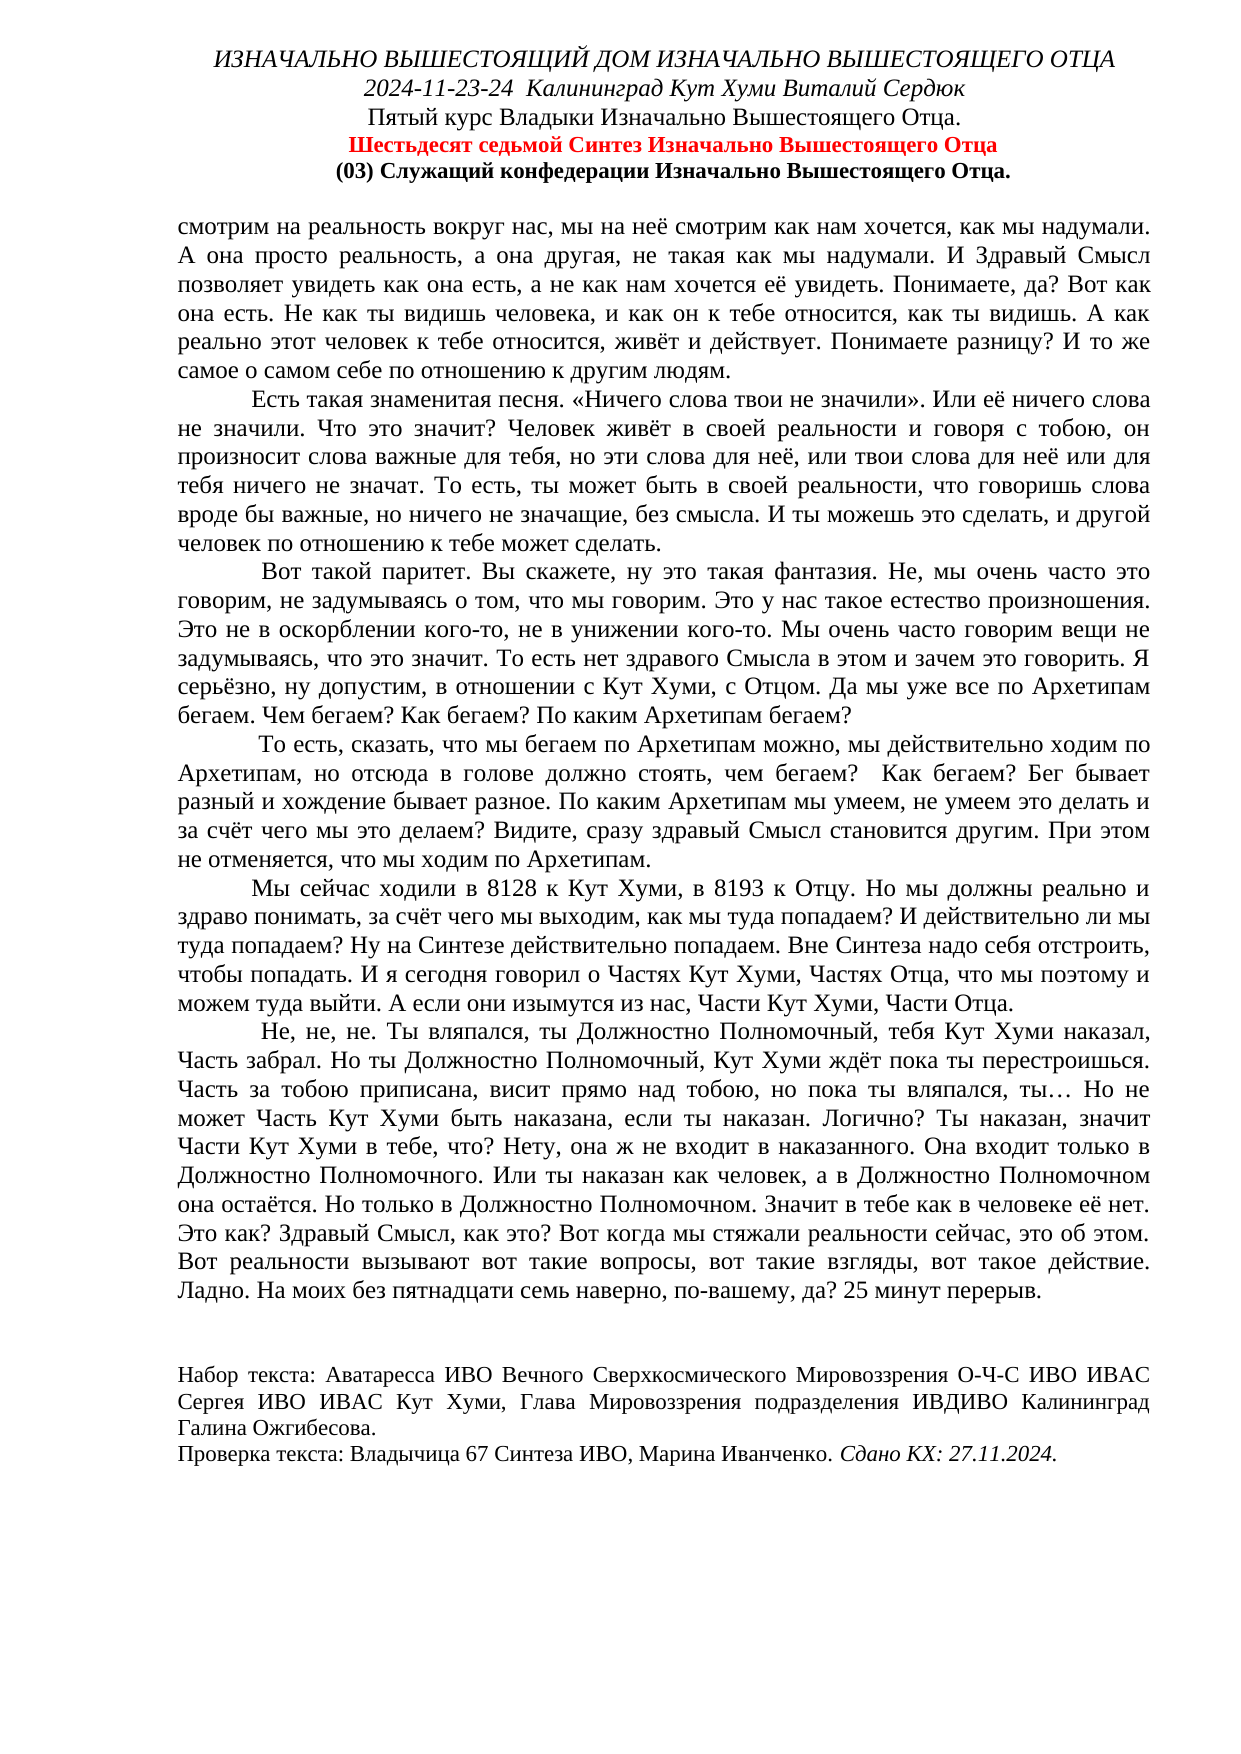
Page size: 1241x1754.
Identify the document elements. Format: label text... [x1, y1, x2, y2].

text Проверка текста: Владычица 67 Синтеза ИВО, Марина Иванченко. Сдано КХ: 27.11.2024. [177, 1440, 1152, 1467]
text Не, не, не. Ты вляпался, ты Должностно Полномочный, тебя Кут Хуми наказал, Часть забрал. Но ты Должностно Полномочный, Кут Хуми ждёт пока ты перестроишься. Часть за тобою приписана, висит прямо над тобою, но пока ты вляпался, ты… Но не может Часть Кут Хуми быть наказана, если ты наказан. Логично? Ты наказан, значит Части Кут Хуми в тебе, что? Нету, она ж не входит в наказанного. Она входит только в Должностно Полномочного. Или ты наказан как человек, а в Должностно Полномочном она остаётся. Но только в Должностно Полномочном. Значит в тебе как в человеке её нет. Это как? Здравый Смысл, как это? Вот когда мы стяжали реальности сейчас, это об этом. Вот реальности вызывают вот такие вопросы, вот такие взгляды, вот такое действие. Ладно. На моих без пятнадцати семь наверно, по-вашему, да? 25 минут перерыв. [177, 1016, 1152, 1304]
text Мы сейчас ходили в 8128 к Кут Хуми, в 8193 к Отцу. Но мы должны реально и здраво понимать, за счёт чего мы выходим, как мы туда попадаем? И действительно ли мы туда попадаем? Ну на Синтезе действительно попадаем. Вне Синтеза надо себя отстроить, чтобы попадать. И я сегодня говорил о Частях Кут Хуми, Частях Отца, что мы поэтому и можем туда выйти. А если они изымутся из нас, Части Кут Хуми, Части Отца. [177, 873, 1152, 1016]
text Есть такая знаменитая песня. «Ничего слова твои не значили». Или её ничего слова не значили. Что это значит? Человек живёт в своей реальности и говоря с тобою, он произносит слова важные для тебя, но эти слова для неё, или твои слова для неё или для тебя ничего не значат. То есть, ты может быть в своей реальности, что говоришь слова вроде бы важные, но ничего не значащие, без смысла. И ты можешь это сделать, и другой человек по отношению к тебе может сделать. [177, 384, 1152, 556]
text Набор текста: Аватаресса ИВО Вечного Сверхкосмического Мировоззрения О-Ч-С ИВО ИВАС Сергея ИВО ИВАС Кут Хуми, Глава Мировоззрения подразделения ИВДИВО Калининград Галина Ожгибесова. [177, 1361, 1152, 1440]
text Вот такой паритет. Вы скажете, ну это такая фантазия. Не, мы очень часто это говорим, не задумываясь о том, что мы говорим. Это у нас такое естество произношения. Это не в оскорблении кого-то, не в унижении кого-то. Мы очень часто говорим вещи не задумываясь, что это значит. То есть нет здравого Смысла в этом и зачем это говорить. Я серьёзно, ну допустим, в отношении с Кут Хуми, с Отцом. Да мы уже все по Архетипам бегаем. Чем бегаем? Как бегаем? По каким Архетипам бегаем? [177, 556, 1152, 729]
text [177, 211, 1152, 384]
text То есть, сказать, что мы бегаем по Архетипам можно, мы действительно ходим по Архетипам, но отсюда в голове должно стоять, чем бегаем? Как бегаем? Бег бывает разный и хождение бывает разное. По каким Архетипам мы умеем, не умеем это делать и за счёт чего мы это делаем? Видите, сразу здравый Смысл становится другим. При этом не отменяется, что мы ходим по Архетипам. [177, 729, 1152, 873]
